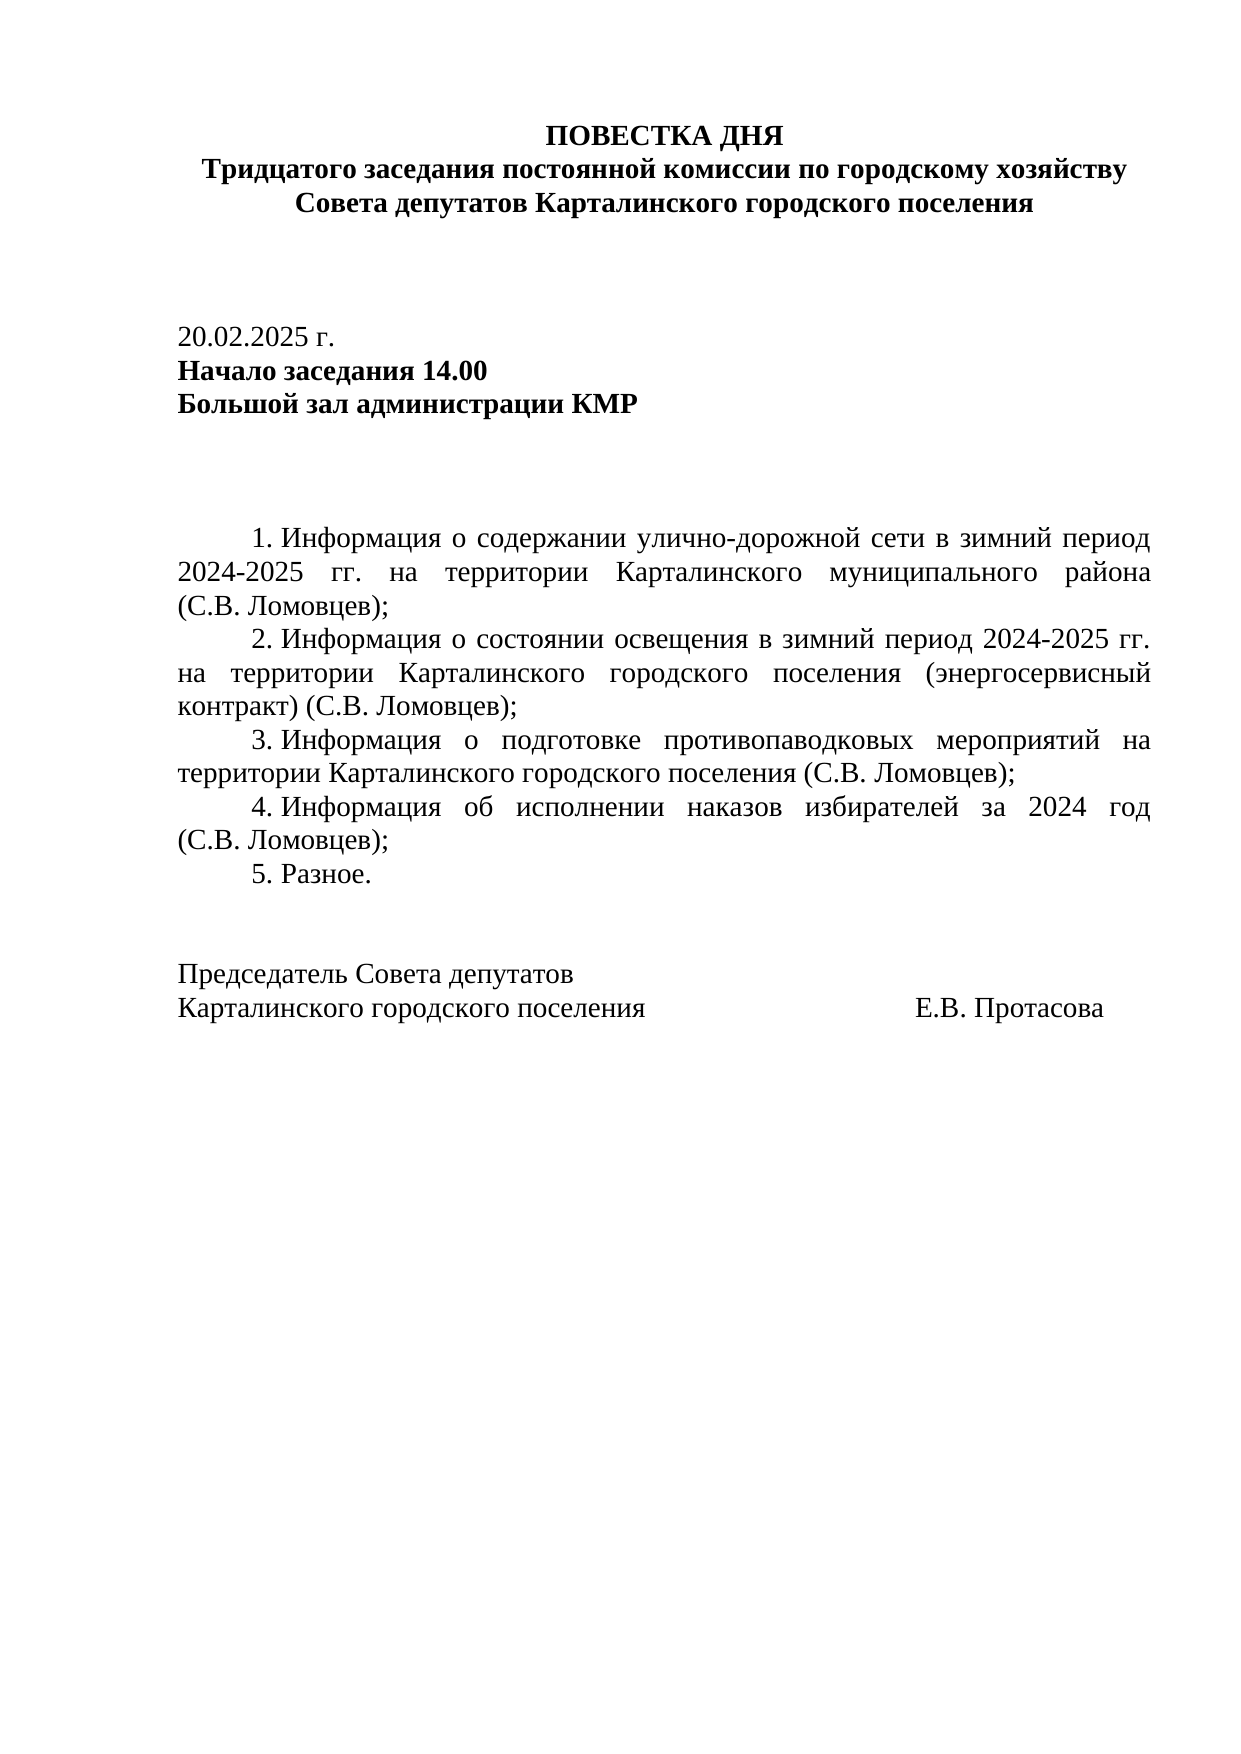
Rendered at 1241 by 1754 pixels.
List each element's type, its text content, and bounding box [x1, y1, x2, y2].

text Карталинского городского поселения Е.В. Протасова [177, 990, 1152, 1024]
list Информация о подготовке противопаводковых мероприятий на территории Карталинского городского поселения (С.В. Ломовцев); [177, 722, 1152, 789]
list Информация о состоянии освещения в зимний период 2024-2025 гг. на территории Карталинского городского поселения (энергосервисный контракт) (С.В. Ломовцев); [177, 621, 1152, 722]
list Разное. [177, 856, 1152, 889]
text Начало заседания 14.00 [177, 353, 1152, 386]
text ПОВЕСТКА ДНЯ [177, 118, 1152, 152]
list Информация об исполнении наказов избирателей за 2024 год (С.В. Ломовцев); [177, 789, 1152, 856]
list Информация о содержании улично-дорожной сети в зимний период 2024-2025 гг. на территории Карталинского муниципального района (С.В. Ломовцев); [177, 521, 1152, 621]
text Большой зал администрации КМР [177, 386, 1152, 420]
text Председатель Совета депутатов [177, 957, 1152, 990]
text Тридцатого заседания постоянной комиссии по городскому хозяйству Совета депутатов Карталинского городского поселения [177, 152, 1152, 219]
text 20.02.2025 г. [177, 319, 1152, 353]
